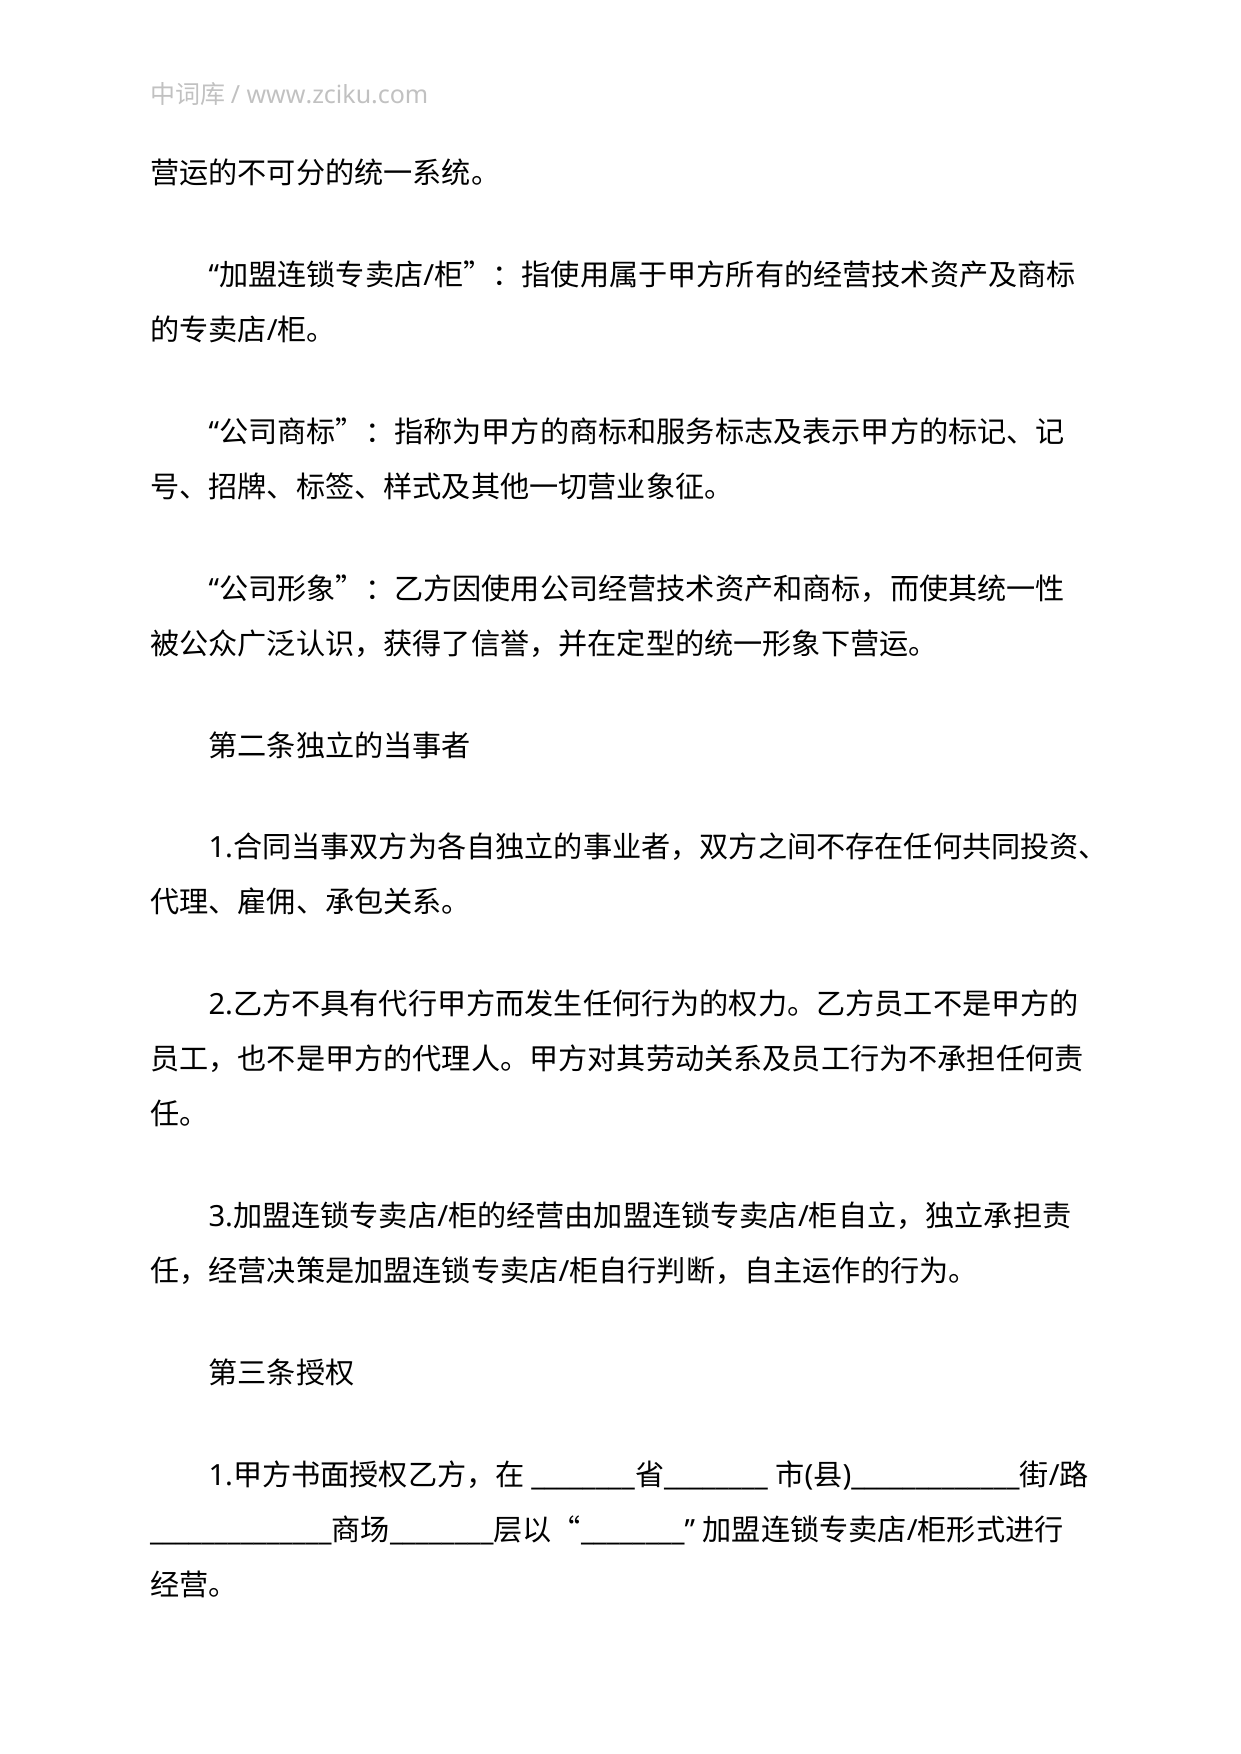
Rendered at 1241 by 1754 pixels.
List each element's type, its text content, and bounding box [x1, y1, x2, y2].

text 2.乙方不具有代行甲方而发生任何行为的权力。乙方员工不是甲方的员工，也不是甲方的代理人。甲方对其劳动关系及员工行为不承担任何责任。 [150, 981, 1090, 1133]
text “公司形象”：乙方因使用公司经营技术资产和商标，而使其统一性被公众广泛认识，获得了信誉，并在定型的统一形象下营运。 [150, 566, 1090, 663]
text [150, 150, 1090, 192]
text 第二条独立的当事者 [150, 722, 1090, 764]
text 1.合同当事双方为各自独立的事业者，双方之间不存在任何共同投资、代理、雇佣、承包关系。 [150, 824, 1090, 921]
text 第三条授权 [150, 1349, 1090, 1392]
text “加盟连锁专卖店/柜”：指使用属于甲方所有的经营技术资产及商标的专卖店/柜。 [150, 252, 1090, 349]
text “公司商标”：指称为甲方的商标和服务标志及表示甲方的标记、记号、招牌、标签、样式及其他一切营业象征。 [150, 409, 1090, 506]
text 3.加盟连锁专卖店/柜的经营由加盟连锁专卖店/柜自立，独立承担责任，经营决策是加盟连锁专卖店/柜自行判断，自主运作的行为。 [150, 1192, 1090, 1290]
text 1.甲方书面授权乙方，在 ________省________ 市(县)_____________街/路______________商场________层以“________” 加盟连锁专卖店/柜形式进行经营。 [150, 1451, 1090, 1603]
